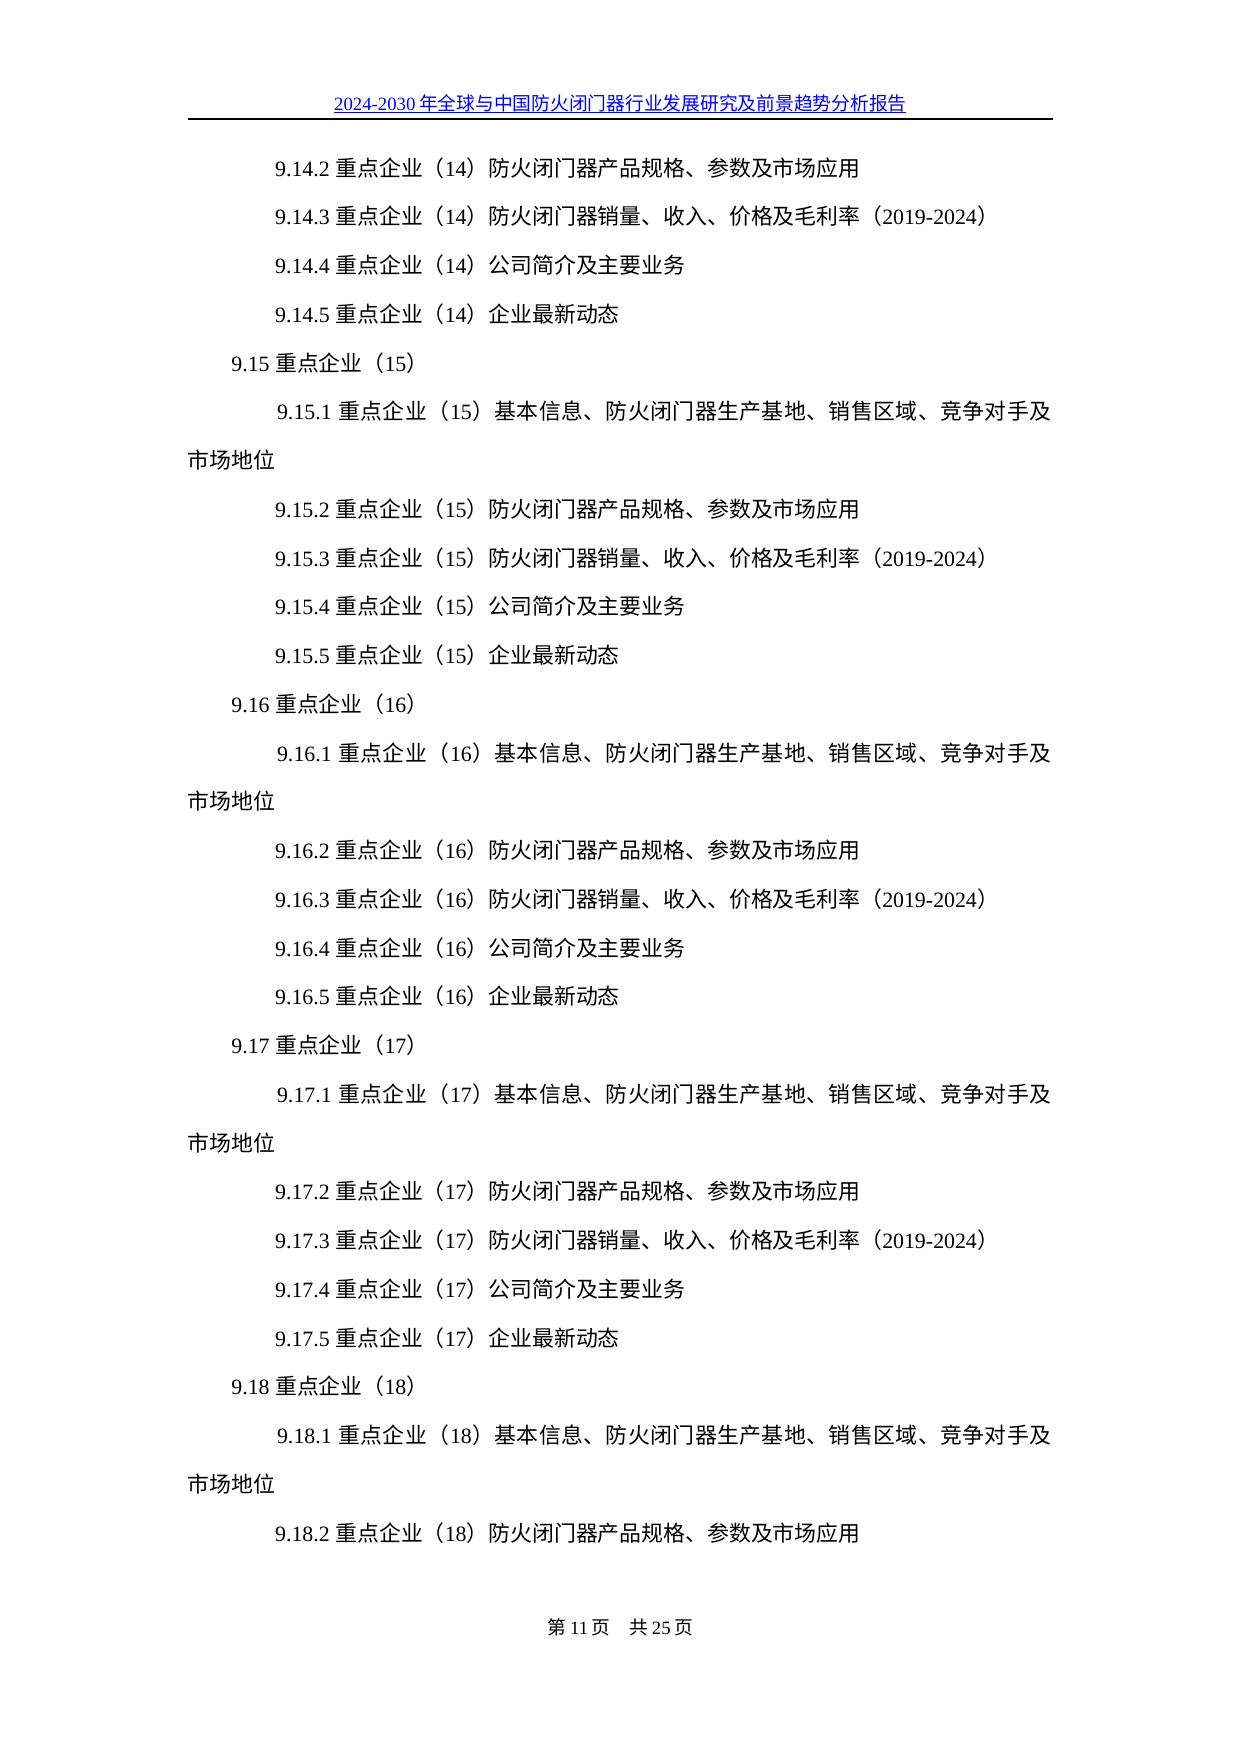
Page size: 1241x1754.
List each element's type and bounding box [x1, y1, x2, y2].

text [187, 150, 1053, 1548]
